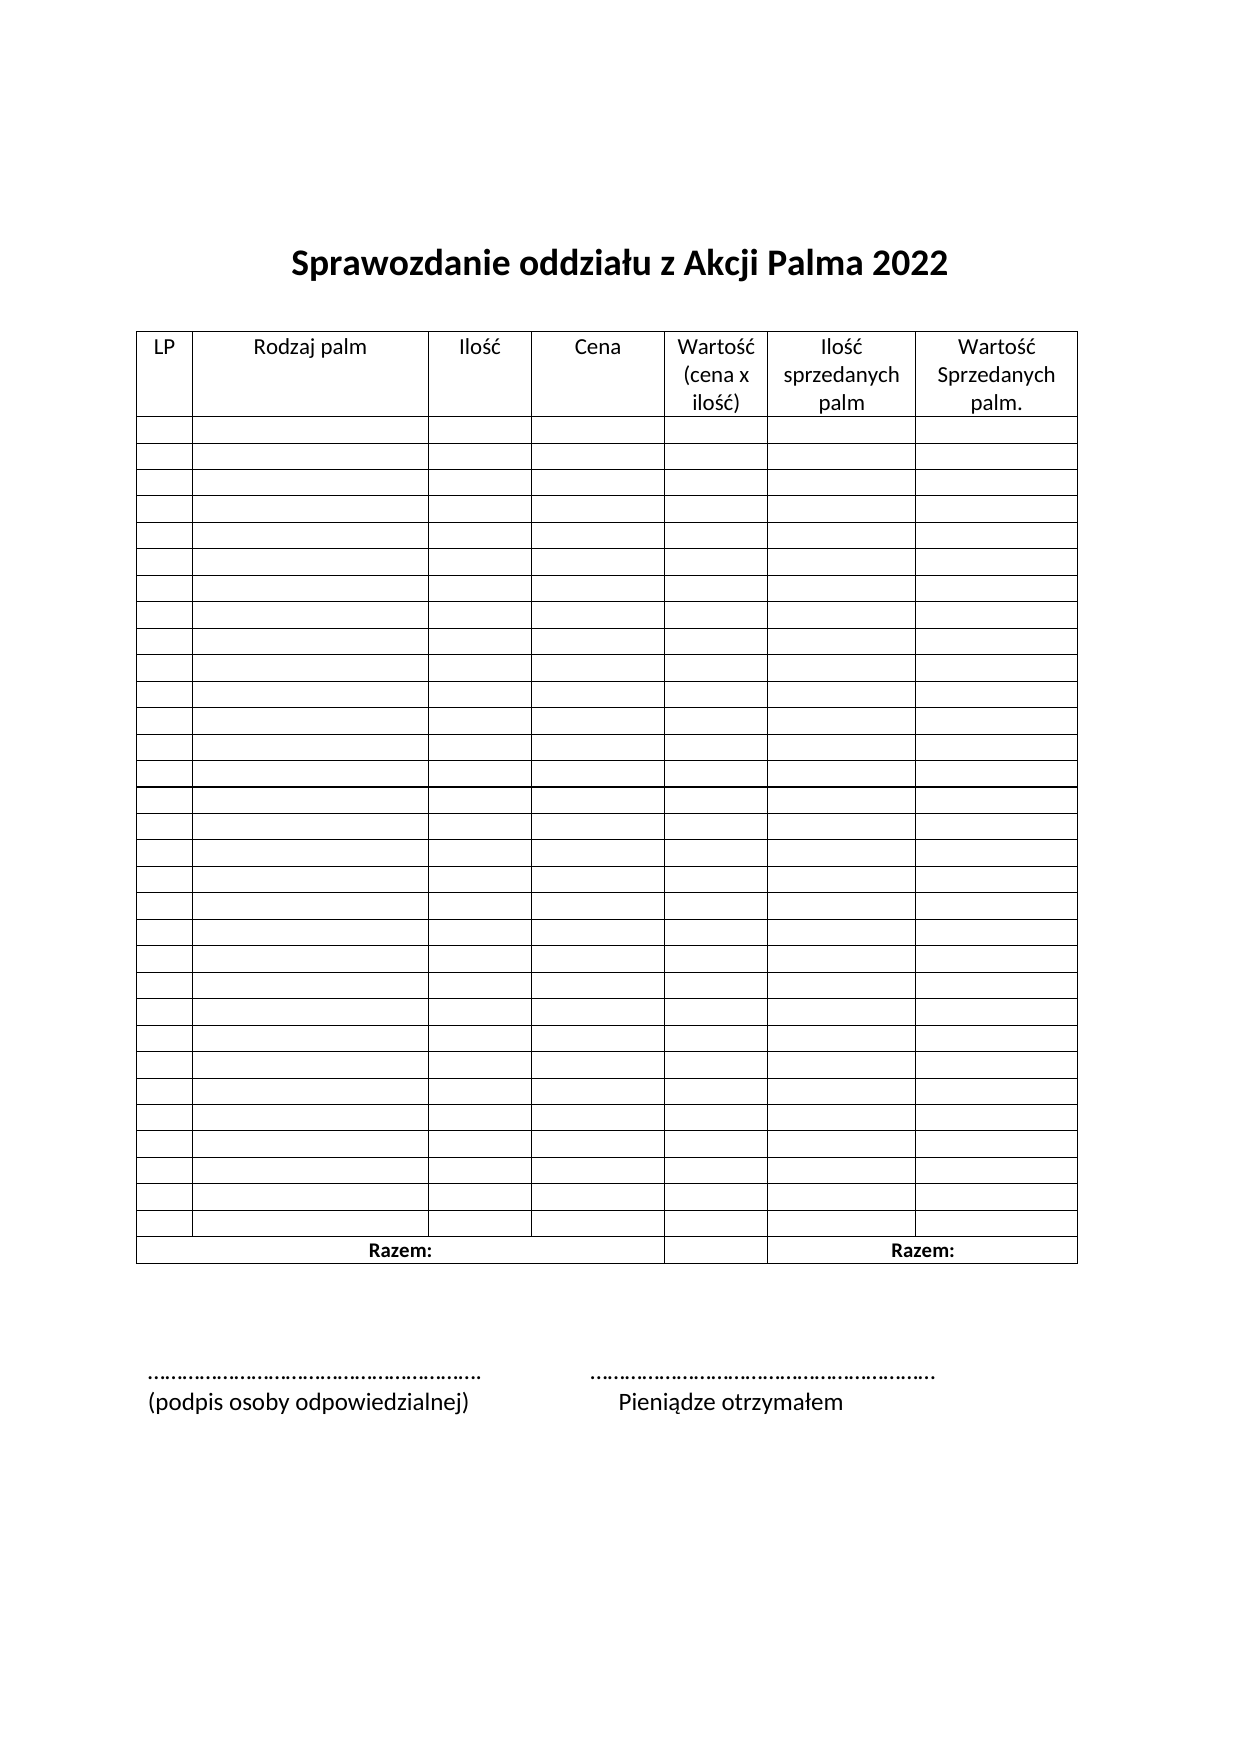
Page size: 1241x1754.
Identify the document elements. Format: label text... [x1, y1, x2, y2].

table_cell [193, 867, 428, 892]
table_cell [916, 576, 1077, 601]
table_cell [916, 1131, 1077, 1157]
table_cell [532, 496, 664, 522]
table_cell [916, 788, 1077, 813]
table_cell [665, 549, 767, 575]
table_cell [137, 682, 192, 707]
table_cell [532, 1184, 664, 1210]
table_cell [916, 735, 1077, 760]
table_cell [916, 549, 1077, 575]
table_cell [768, 867, 915, 892]
table_cell [916, 417, 1077, 442]
table_cell [768, 788, 915, 813]
table_cell [532, 1211, 664, 1236]
table_header Wartość Sprzedanych palm. [916, 332, 1077, 416]
table_header Cena [532, 332, 664, 416]
table_cell Razem: [137, 1237, 664, 1263]
table_cell [193, 973, 428, 998]
table_cell [916, 1026, 1077, 1051]
table_cell [193, 999, 428, 1024]
table_cell [665, 1158, 767, 1183]
table_cell [768, 1158, 915, 1183]
table_cell [532, 417, 664, 442]
table_cell [768, 1131, 915, 1157]
table_cell [193, 1131, 428, 1157]
table_cell [665, 682, 767, 707]
table_cell [193, 920, 428, 945]
table_cell [429, 735, 531, 760]
table_cell [768, 920, 915, 945]
table_cell [532, 1079, 664, 1104]
table_cell [193, 629, 428, 654]
table_cell [665, 840, 767, 866]
table_cell [768, 1105, 915, 1130]
table_cell [137, 496, 192, 522]
table_cell [532, 655, 664, 681]
table_header Ilość [429, 332, 531, 416]
table_cell [429, 1158, 531, 1183]
table_cell [137, 973, 192, 998]
table_cell [193, 602, 428, 628]
table_cell [665, 1105, 767, 1130]
table_cell [429, 1211, 531, 1236]
table_cell [193, 1211, 428, 1236]
table_cell [532, 470, 664, 495]
table_cell [665, 788, 767, 813]
table_cell [768, 682, 915, 707]
table_cell [916, 470, 1077, 495]
table_cell [137, 549, 192, 575]
table_cell [768, 761, 915, 786]
table_cell [429, 682, 531, 707]
table_cell [137, 999, 192, 1024]
table_cell [193, 1026, 428, 1051]
table_cell [916, 602, 1077, 628]
table_cell [137, 867, 192, 892]
table_cell [429, 761, 531, 786]
table_cell [193, 1158, 428, 1183]
table_cell [916, 1105, 1077, 1130]
table_cell [532, 814, 664, 839]
table_cell [429, 788, 531, 813]
table_cell [665, 1237, 767, 1263]
table_cell [532, 549, 664, 575]
table_cell [532, 867, 664, 892]
table_cell [137, 602, 192, 628]
text Sprawozdanie oddziału z Akcji Palma 2022 [148, 239, 1093, 285]
table_cell [532, 708, 664, 733]
table_cell [916, 946, 1077, 972]
table_cell [429, 946, 531, 972]
table_cell [429, 1131, 531, 1157]
table_cell [429, 840, 531, 866]
table_cell [429, 973, 531, 998]
table_cell [532, 1105, 664, 1130]
table_cell [137, 470, 192, 495]
table_cell [768, 1052, 915, 1077]
table_cell [532, 920, 664, 945]
table_cell [429, 708, 531, 733]
table_cell [916, 1158, 1077, 1183]
table_header Rodzaj palm [193, 332, 428, 416]
table_cell [532, 1158, 664, 1183]
table_cell [665, 973, 767, 998]
table_cell [665, 470, 767, 495]
table_cell [193, 496, 428, 522]
table_cell [137, 788, 192, 813]
table_cell [193, 523, 428, 548]
table_cell [768, 602, 915, 628]
table_cell [768, 973, 915, 998]
table_cell [193, 788, 428, 813]
table_cell [916, 629, 1077, 654]
table_cell [193, 814, 428, 839]
table_header Ilość sprzedanych palm [768, 332, 915, 416]
table_cell [429, 867, 531, 892]
table_cell [768, 1184, 915, 1210]
table_cell [665, 655, 767, 681]
table_cell [532, 1052, 664, 1077]
table_cell [429, 814, 531, 839]
table_header Wartość (cena x ilość) [665, 332, 767, 416]
table_cell [768, 893, 915, 919]
text …………………………………………………. …………………………………………………… [148, 1355, 1093, 1386]
table_cell [768, 1026, 915, 1051]
table_cell [916, 682, 1077, 707]
table_cell [768, 814, 915, 839]
table_header LP [137, 332, 192, 416]
table_cell [768, 523, 915, 548]
table_cell [916, 708, 1077, 733]
table_cell [916, 496, 1077, 522]
table_cell [193, 444, 428, 469]
table_cell [665, 1184, 767, 1210]
table_cell [768, 1079, 915, 1104]
table_cell [916, 867, 1077, 892]
table_cell [916, 1211, 1077, 1236]
table_cell [429, 655, 531, 681]
table_cell [532, 1131, 664, 1157]
table_cell [193, 576, 428, 601]
table_cell [137, 1211, 192, 1236]
table_cell [916, 655, 1077, 681]
table_cell [768, 444, 915, 469]
table_cell [768, 417, 915, 442]
table_cell [137, 761, 192, 786]
table_cell [429, 1052, 531, 1077]
table_cell [665, 735, 767, 760]
table_cell [137, 1052, 192, 1077]
table_cell [768, 708, 915, 733]
table_cell [665, 708, 767, 733]
table_cell [665, 1026, 767, 1051]
table_cell [768, 629, 915, 654]
table_cell [429, 523, 531, 548]
table_cell [768, 549, 915, 575]
table_cell [916, 1079, 1077, 1104]
table_cell [193, 1052, 428, 1077]
table_cell [768, 496, 915, 522]
table_cell [665, 417, 767, 442]
table_cell [137, 1026, 192, 1051]
table_cell [768, 735, 915, 760]
table_cell [665, 523, 767, 548]
table_cell [768, 999, 915, 1024]
table_cell [768, 655, 915, 681]
table_cell [429, 549, 531, 575]
table_cell [137, 708, 192, 733]
table_cell [429, 893, 531, 919]
table_cell [916, 444, 1077, 469]
table_cell [665, 761, 767, 786]
table_cell [665, 893, 767, 919]
table_cell [429, 496, 531, 522]
table_cell [193, 1079, 428, 1104]
table_cell [137, 1105, 192, 1130]
table_cell [532, 444, 664, 469]
table_cell [137, 893, 192, 919]
table_cell [137, 1131, 192, 1157]
table_cell [137, 946, 192, 972]
table_cell [665, 1131, 767, 1157]
table_cell [429, 920, 531, 945]
table_cell [193, 946, 428, 972]
table_cell [137, 444, 192, 469]
table_cell [137, 1158, 192, 1183]
table_cell [916, 523, 1077, 548]
table_cell [916, 1184, 1077, 1210]
table_cell [532, 840, 664, 866]
table_cell [665, 629, 767, 654]
table_cell [532, 1026, 664, 1051]
table_cell [916, 920, 1077, 945]
table_cell [532, 523, 664, 548]
table_cell [665, 1079, 767, 1104]
table_cell [193, 549, 428, 575]
table_cell [193, 735, 428, 760]
table_cell [768, 470, 915, 495]
table_cell [429, 1105, 531, 1130]
table_cell [137, 920, 192, 945]
table_cell [665, 496, 767, 522]
table_cell [137, 655, 192, 681]
table_cell [429, 1184, 531, 1210]
table_cell [137, 814, 192, 839]
table_cell [429, 999, 531, 1024]
table_cell [137, 523, 192, 548]
table_cell [916, 761, 1077, 786]
table_cell [193, 417, 428, 442]
table_cell [916, 840, 1077, 866]
table_cell [768, 946, 915, 972]
table_cell [768, 840, 915, 866]
table_cell [137, 735, 192, 760]
table_cell [137, 1184, 192, 1210]
table_cell [768, 576, 915, 601]
table_cell [429, 1079, 531, 1104]
table_cell [665, 999, 767, 1024]
table_cell [429, 417, 531, 442]
table_cell [193, 682, 428, 707]
table_cell [532, 735, 664, 760]
table_cell [193, 893, 428, 919]
table_cell [193, 470, 428, 495]
table_cell [429, 1026, 531, 1051]
table_cell [916, 973, 1077, 998]
table_cell Razem: [768, 1237, 1077, 1263]
table_cell [916, 1052, 1077, 1077]
table_cell [665, 920, 767, 945]
table_cell [665, 576, 767, 601]
table_cell [665, 444, 767, 469]
table_cell [429, 629, 531, 654]
table_cell [137, 840, 192, 866]
table_cell [429, 470, 531, 495]
table_cell [137, 1079, 192, 1104]
text (podpis osoby odpowiedzialnej) Pieniądze otrzymałem [148, 1386, 1093, 1416]
table_cell [665, 946, 767, 972]
table_cell [193, 840, 428, 866]
table_cell [429, 602, 531, 628]
table_cell [916, 999, 1077, 1024]
table_cell [665, 814, 767, 839]
table_cell [193, 708, 428, 733]
table_cell [532, 893, 664, 919]
table_cell [665, 602, 767, 628]
table_cell [137, 629, 192, 654]
table_cell [532, 946, 664, 972]
table_cell [137, 576, 192, 601]
table_cell [665, 1052, 767, 1077]
table_cell [768, 1211, 915, 1236]
table_cell [532, 629, 664, 654]
table_cell [429, 444, 531, 469]
table_cell [193, 1105, 428, 1130]
table_cell [193, 1184, 428, 1210]
table_cell [916, 893, 1077, 919]
table_cell [532, 761, 664, 786]
table_cell [137, 417, 192, 442]
table_cell [532, 682, 664, 707]
table_cell [193, 761, 428, 786]
table_cell [193, 655, 428, 681]
table_cell [532, 602, 664, 628]
table_cell [916, 814, 1077, 839]
table_cell [665, 867, 767, 892]
table_cell [665, 1211, 767, 1236]
table_cell [532, 999, 664, 1024]
table_cell [429, 576, 531, 601]
table_cell [532, 973, 664, 998]
table_cell [532, 788, 664, 813]
table_cell [532, 576, 664, 601]
